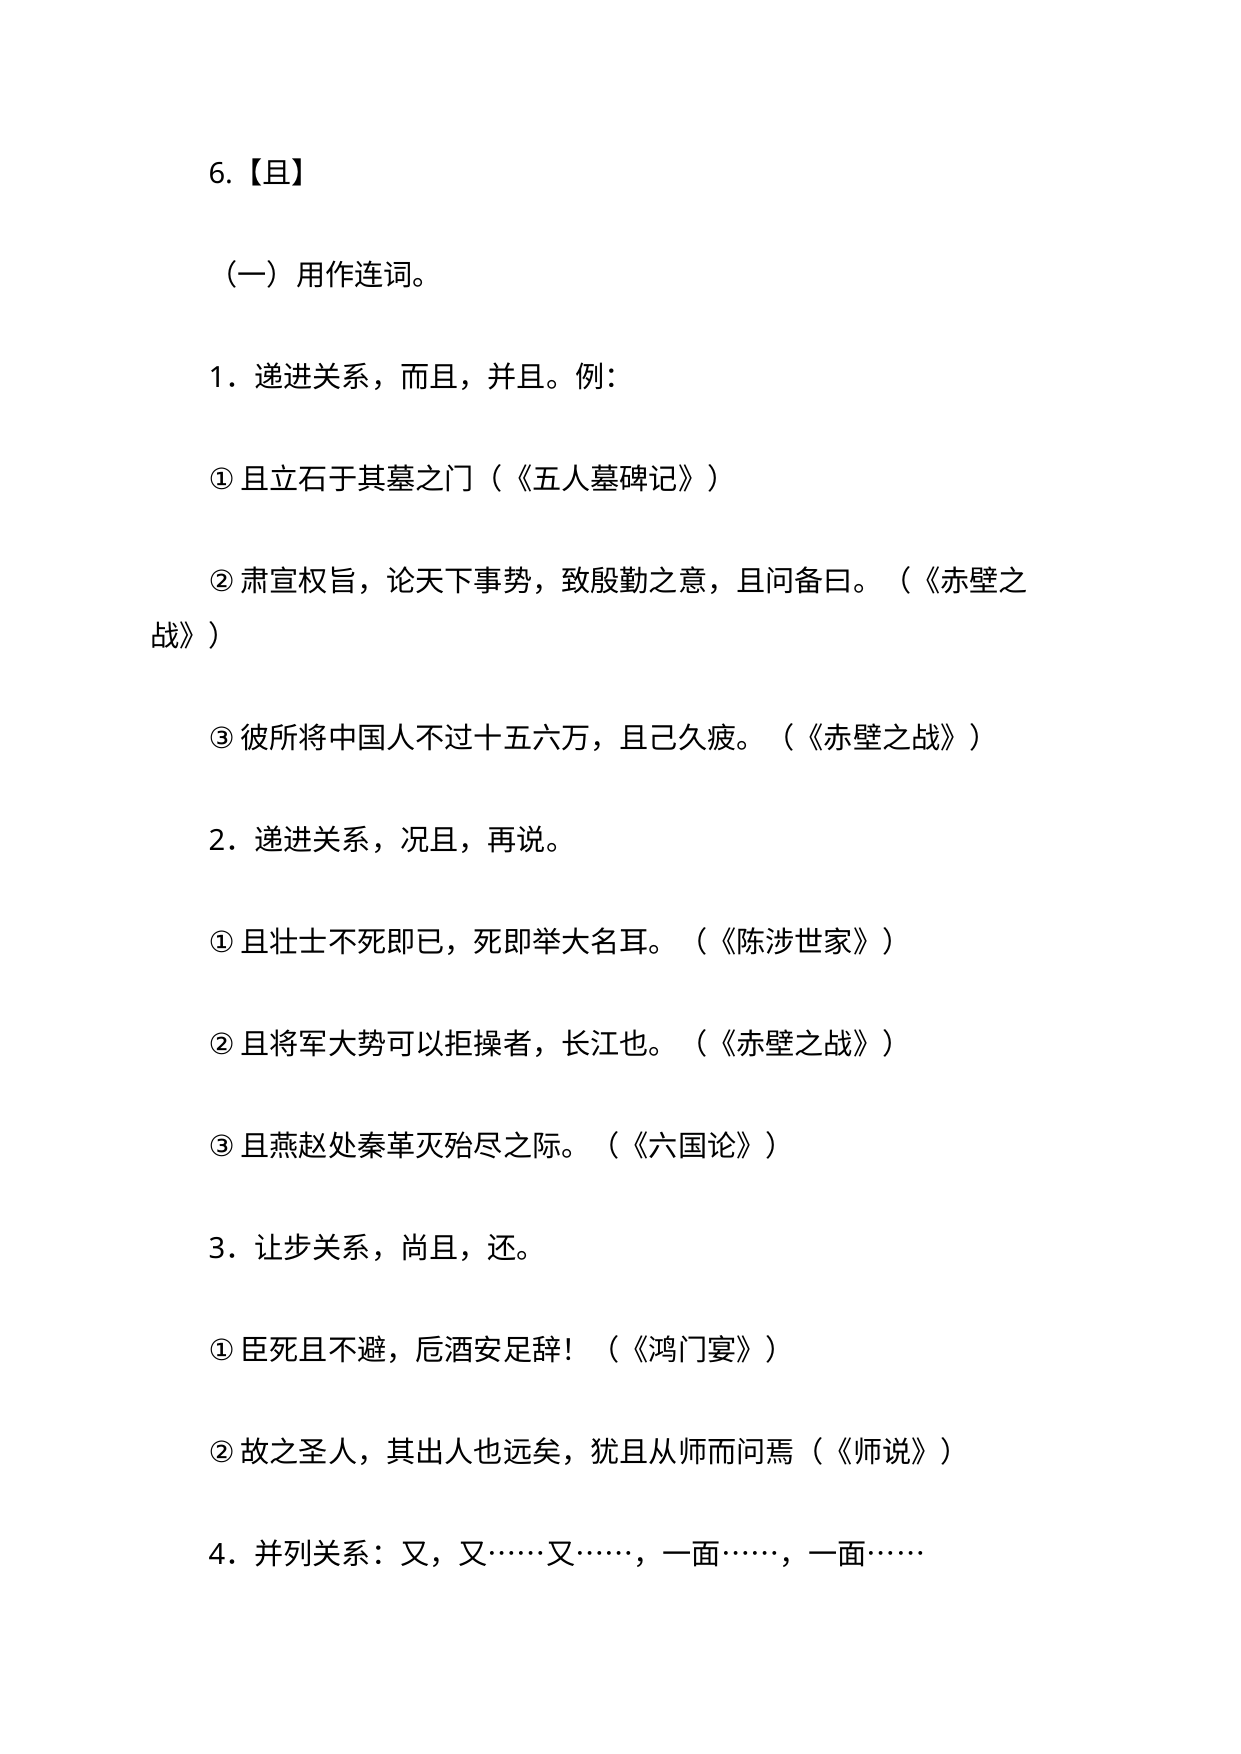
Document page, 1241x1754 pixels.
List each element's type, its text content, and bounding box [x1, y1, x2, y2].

text ②肃宣权旨，论天下事势，致殷勤之意，且问备曰。（《赤壁之战》） [150, 558, 1090, 655]
text ③彼所将中国人不过十五六万，且己久疲。（《赤壁之战》） [150, 714, 1090, 757]
text ②且将军大势可以拒操者，长江也。（《赤壁之战》） [150, 1020, 1090, 1063]
text 4．并列关系：又，又……又……，一面……，一面…… [150, 1530, 1090, 1573]
text ①且立石于其墓之门（《五人墓碑记》） [150, 456, 1090, 498]
text 6.【且】 [150, 150, 1090, 192]
text 3．让步关系，尚且，还。 [150, 1224, 1090, 1267]
text 1．递进关系，而且，并且。例： [150, 354, 1090, 396]
text ②故之圣人，其出人也远矣，犹且从师而问焉（《师说》） [150, 1428, 1090, 1471]
text ①且壮士不死即已，死即举大名耳。（《陈涉世家》） [150, 918, 1090, 961]
text ③且燕赵处秦革灭殆尽之际。（《六国论》） [150, 1122, 1090, 1165]
text （一）用作连词。 [150, 252, 1090, 294]
text 2．递进关系，况且，再说。 [150, 816, 1090, 859]
text ①臣死且不避，卮酒安足辞！（《鸿门宴》） [150, 1326, 1090, 1369]
